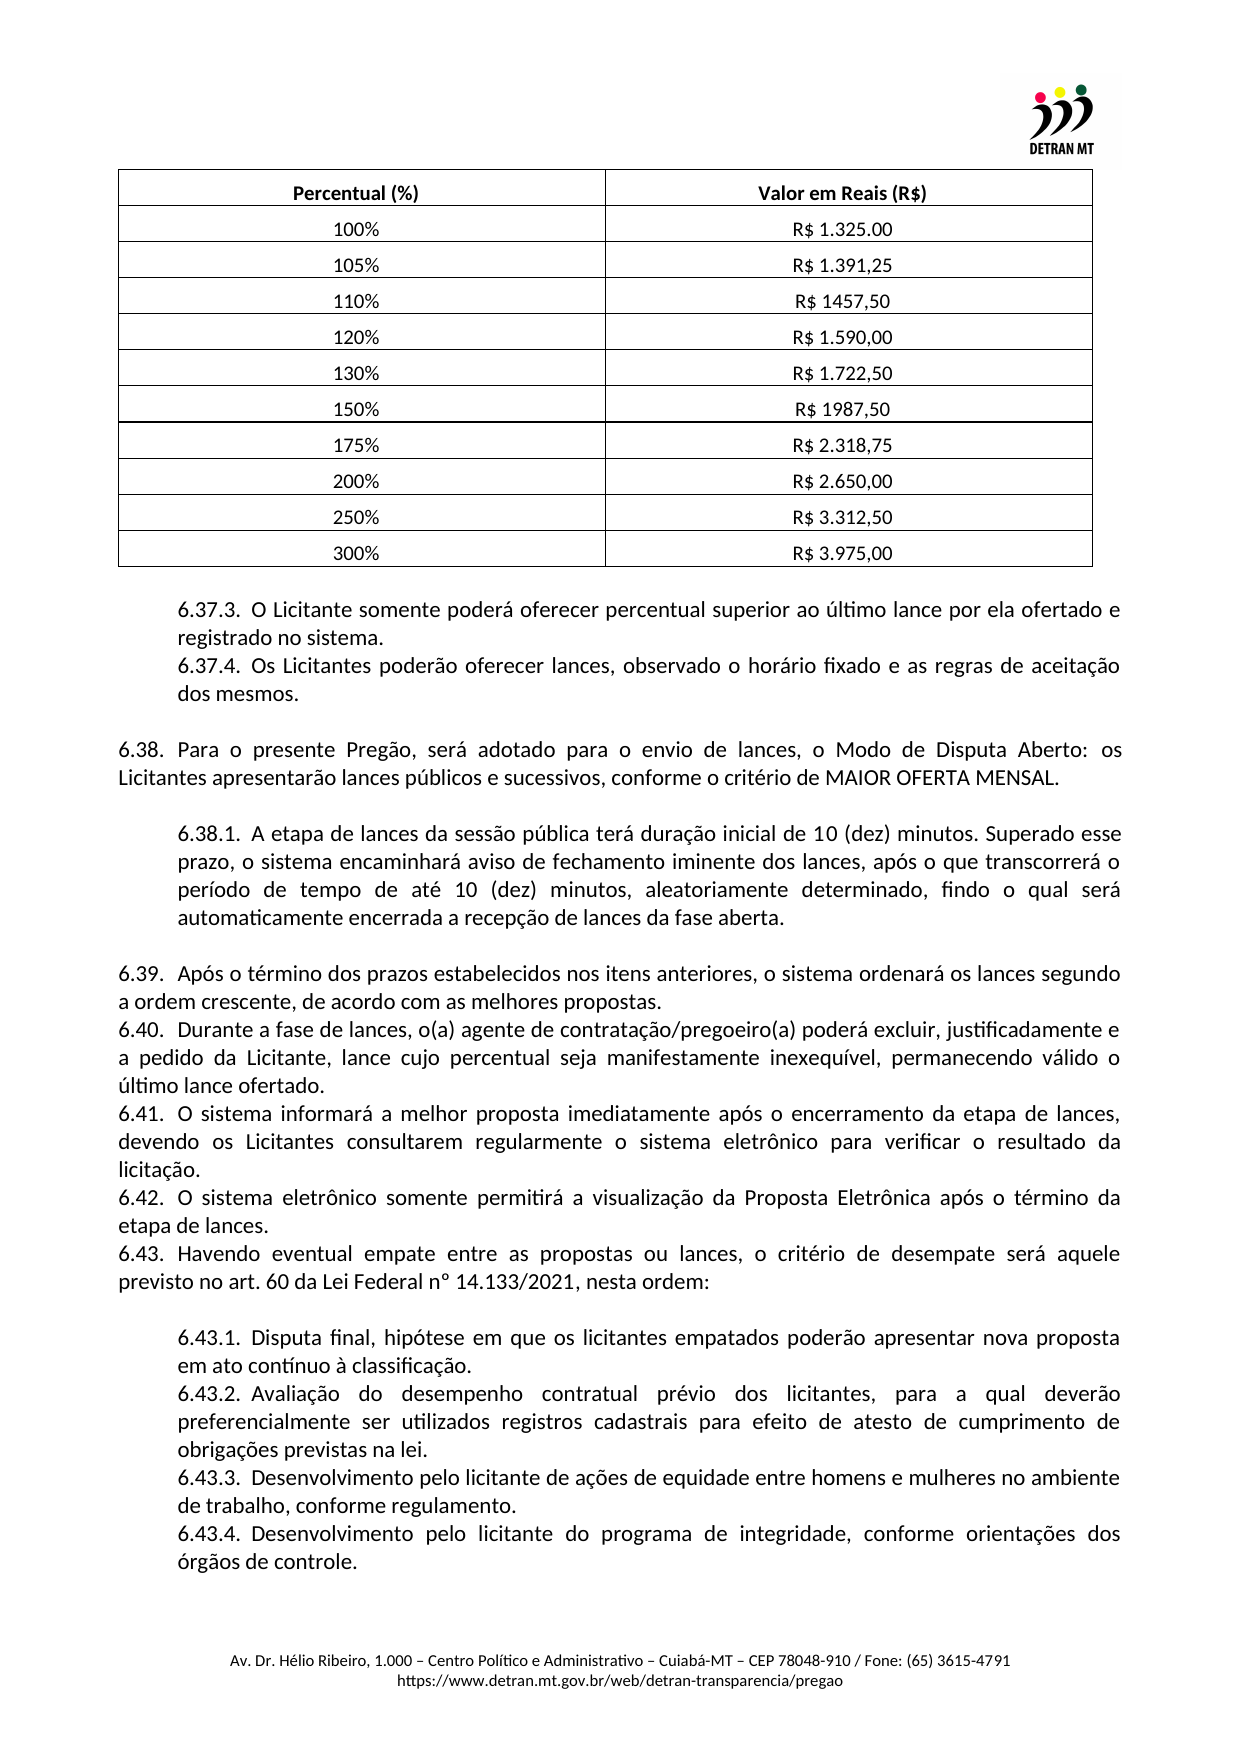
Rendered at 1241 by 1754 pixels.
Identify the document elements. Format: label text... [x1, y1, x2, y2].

table_cell 150% [119, 386, 605, 421]
list Após o término dos prazos estabelecidos nos itens anteriores, o sistema ordenará os lances segundo a ordem crescente, de acordo com as melhores propostas. [118, 959, 1122, 1015]
table_header Percentual (%) [119, 170, 605, 205]
table_cell R$ 2.318,75 [606, 423, 1092, 457]
table_cell R$ 1.325.00 [606, 206, 1092, 241]
list Avaliação do desempenho contratual prévio dos licitantes, para a qual deverão preferencialmente ser utilizados registros cadastrais para efeito de atesto de cumprimento de obrigações previstas na lei. [177, 1379, 1122, 1463]
table_cell 110% [119, 278, 605, 313]
table_cell 200% [119, 459, 605, 493]
table_cell R$ 2.650,00 [606, 459, 1092, 493]
table_cell R$ 1457,50 [606, 278, 1092, 313]
table_cell R$ 1.391,25 [606, 242, 1092, 277]
list Os Licitantes poderão oferecer lances, observado o horário fixado e as regras de aceitação dos mesmos. [177, 651, 1122, 707]
table_cell R$ 3.975,00 [606, 531, 1092, 566]
list A etapa de lances da sessão pública terá duração inicial de 10 (dez) minutos. Superado esse prazo, o sistema encaminhará aviso de fechamento iminente dos lances, após o que transcorrerá o período de tempo de até 10 (dez) minutos, aleatoriamente determinado, findo o qual será automaticamente encerrada a recepção de lances da fase aberta. [177, 819, 1122, 931]
table_cell 250% [119, 495, 605, 529]
table_cell 130% [119, 350, 605, 385]
table_header Valor em Reais (R$) [606, 170, 1092, 205]
table_cell R$ 1.590,00 [606, 314, 1092, 349]
table_cell 300% [119, 531, 605, 566]
table_cell R$ 3.312,50 [606, 495, 1092, 529]
list O Licitante somente poderá oferecer percentual superior ao último lance por ela ofertado e registrado no sistema. [177, 595, 1122, 651]
table_cell 175% [119, 423, 605, 457]
list O sistema informará a melhor proposta imediatamente após o encerramento da etapa de lances, devendo os Licitantes consultarem regularmente o sistema eletrônico para verificar o resultado da licitação. [118, 1099, 1122, 1183]
table_cell 100% [119, 206, 605, 241]
list Desenvolvimento pelo licitante de ações de equidade entre homens e mulheres no ambiente de trabalho, conforme regulamento. [177, 1463, 1122, 1519]
table_cell R$ 1987,50 [606, 386, 1092, 421]
list Durante a fase de lances, o(a) agente de contratação/pregoeiro(a) poderá excluir, justificadamente e a pedido da Licitante, lance cujo percentual seja manifestamente inexequível, permanecendo válido o último lance ofertado. [118, 1015, 1122, 1099]
table_cell 120% [119, 314, 605, 349]
list Para o presente Pregão, será adotado para o envio de lances, o Modo de Disputa Aberto: os Licitantes apresentarão lances públicos e sucessivos, conforme o critério de MAIOR OFERTA MENSAL. [118, 735, 1122, 791]
table_cell 105% [119, 242, 605, 277]
list Disputa final, hipótese em que os licitantes empatados poderão apresentar nova proposta em ato contínuo à classificação. [177, 1323, 1122, 1379]
list O sistema eletrônico somente permitirá a visualização da Proposta Eletrônica após o término da etapa de lances. [118, 1183, 1122, 1239]
picture [1000, 73, 1123, 170]
table_cell R$ 1.722,50 [606, 350, 1092, 385]
list Havendo eventual empate entre as propostas ou lances, o critério de desempate será aquele previsto no art. 60 da Lei Federal nº 14.133/2021, nesta ordem: [118, 1239, 1122, 1295]
list Desenvolvimento pelo licitante do programa de integridade, conforme orientações dos órgãos de controle. [177, 1519, 1122, 1575]
